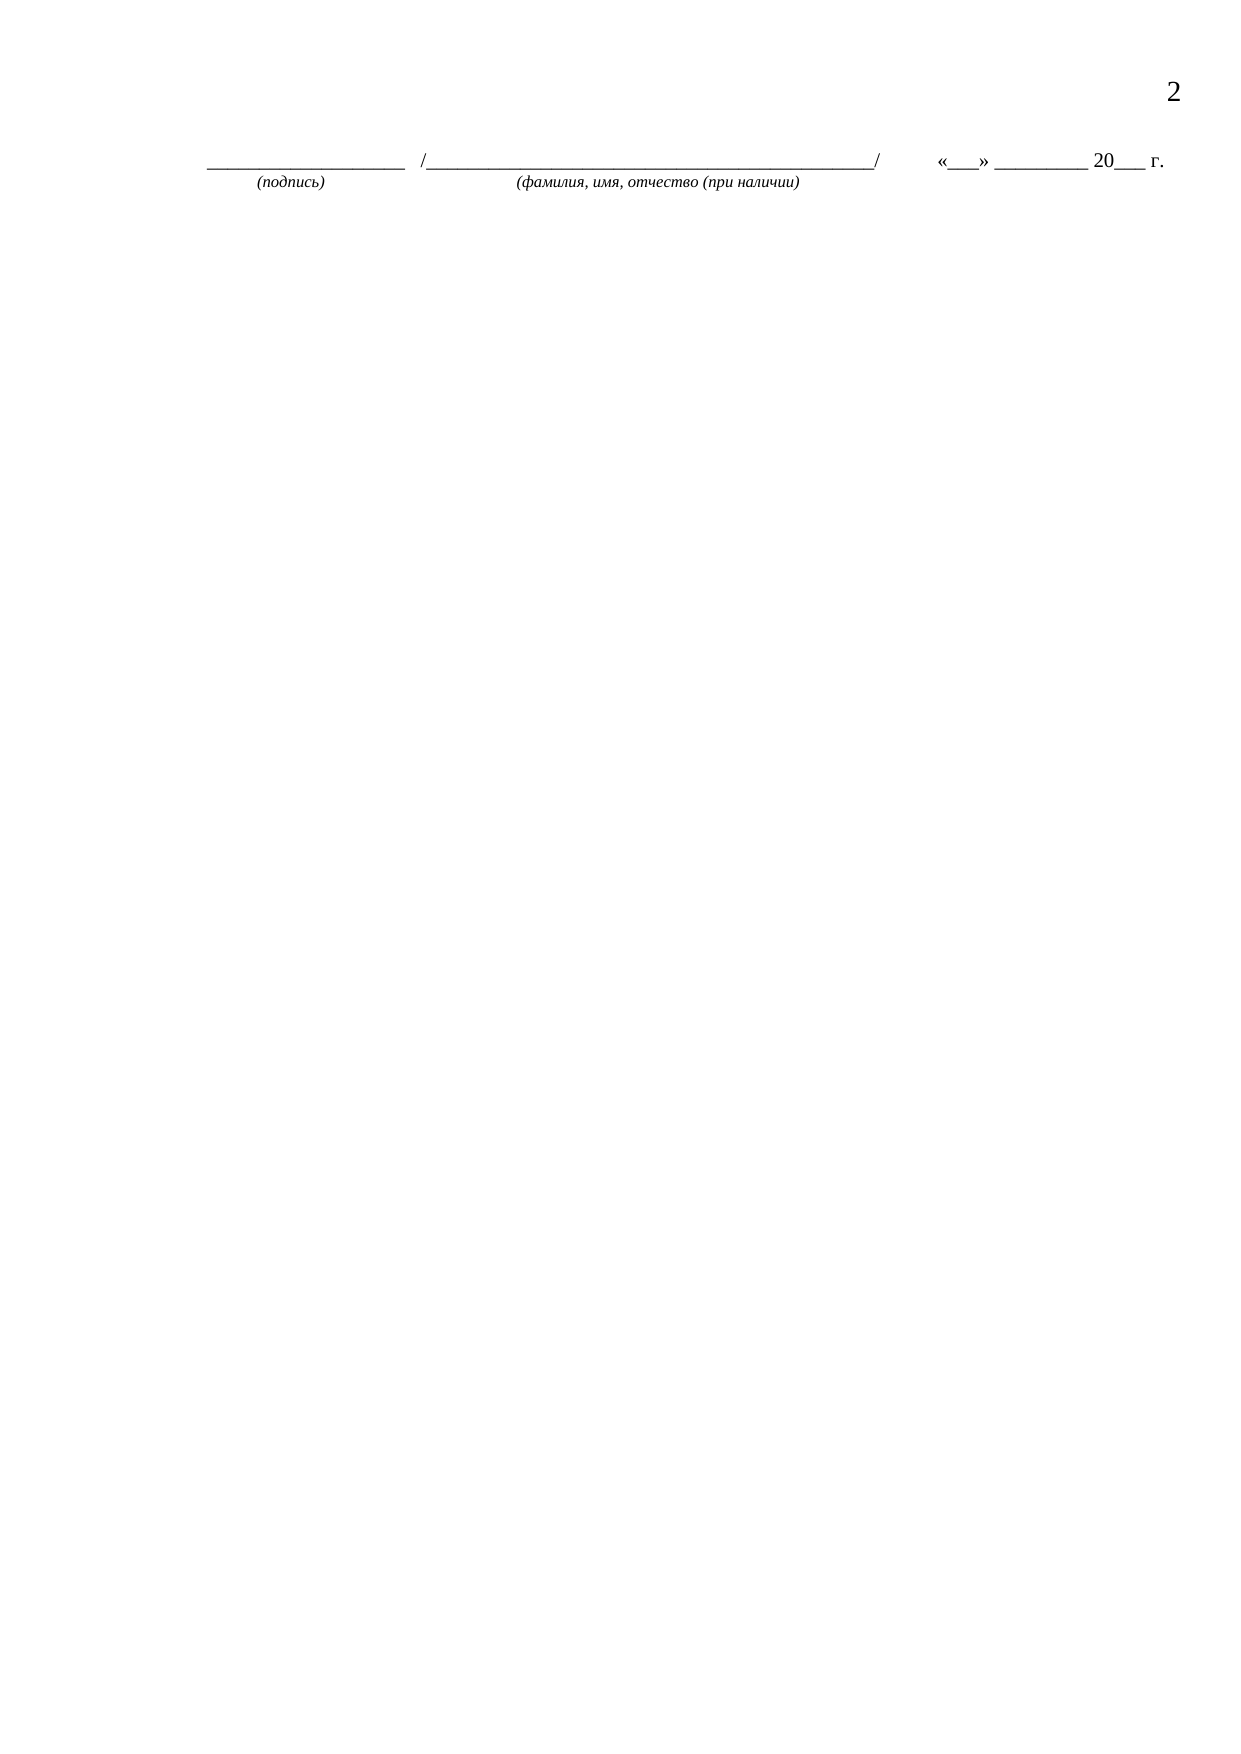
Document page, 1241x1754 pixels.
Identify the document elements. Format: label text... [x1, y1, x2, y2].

text (подпись) (фамилия, имя, отчество (при наличии) [207, 172, 1181, 191]
text ___________________ /___________________________________________/ «___» _________ 20___ г. [207, 148, 1181, 172]
